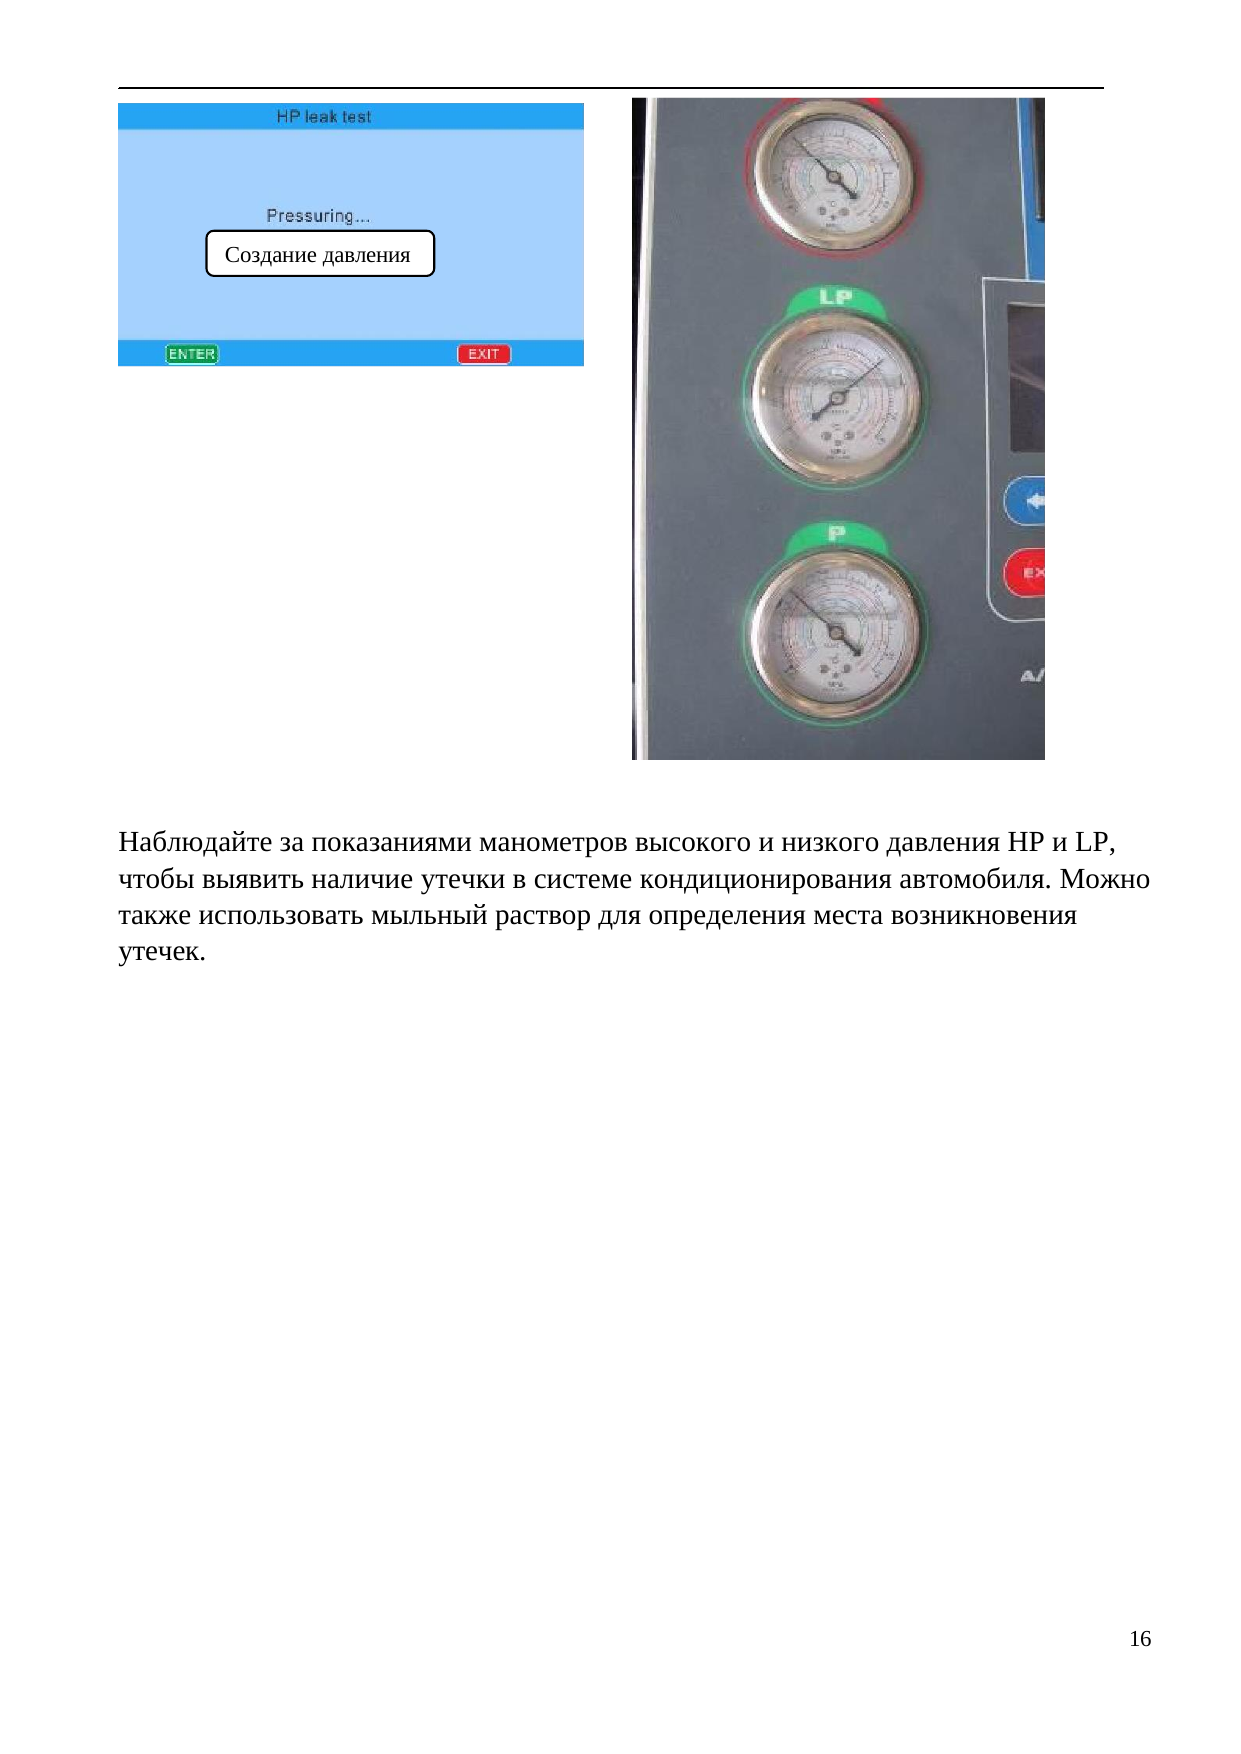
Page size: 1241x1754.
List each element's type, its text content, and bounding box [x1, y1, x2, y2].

picture [118, 87, 1104, 760]
text Наблюдайте за показаниями манометров высокого и низкого давления HP и LP, чтобы выявить наличие утечки в системе кондиционирования автомобиля. Можно также использовать мыльный раствор для определения места возникновения утечек. [118, 824, 1152, 967]
